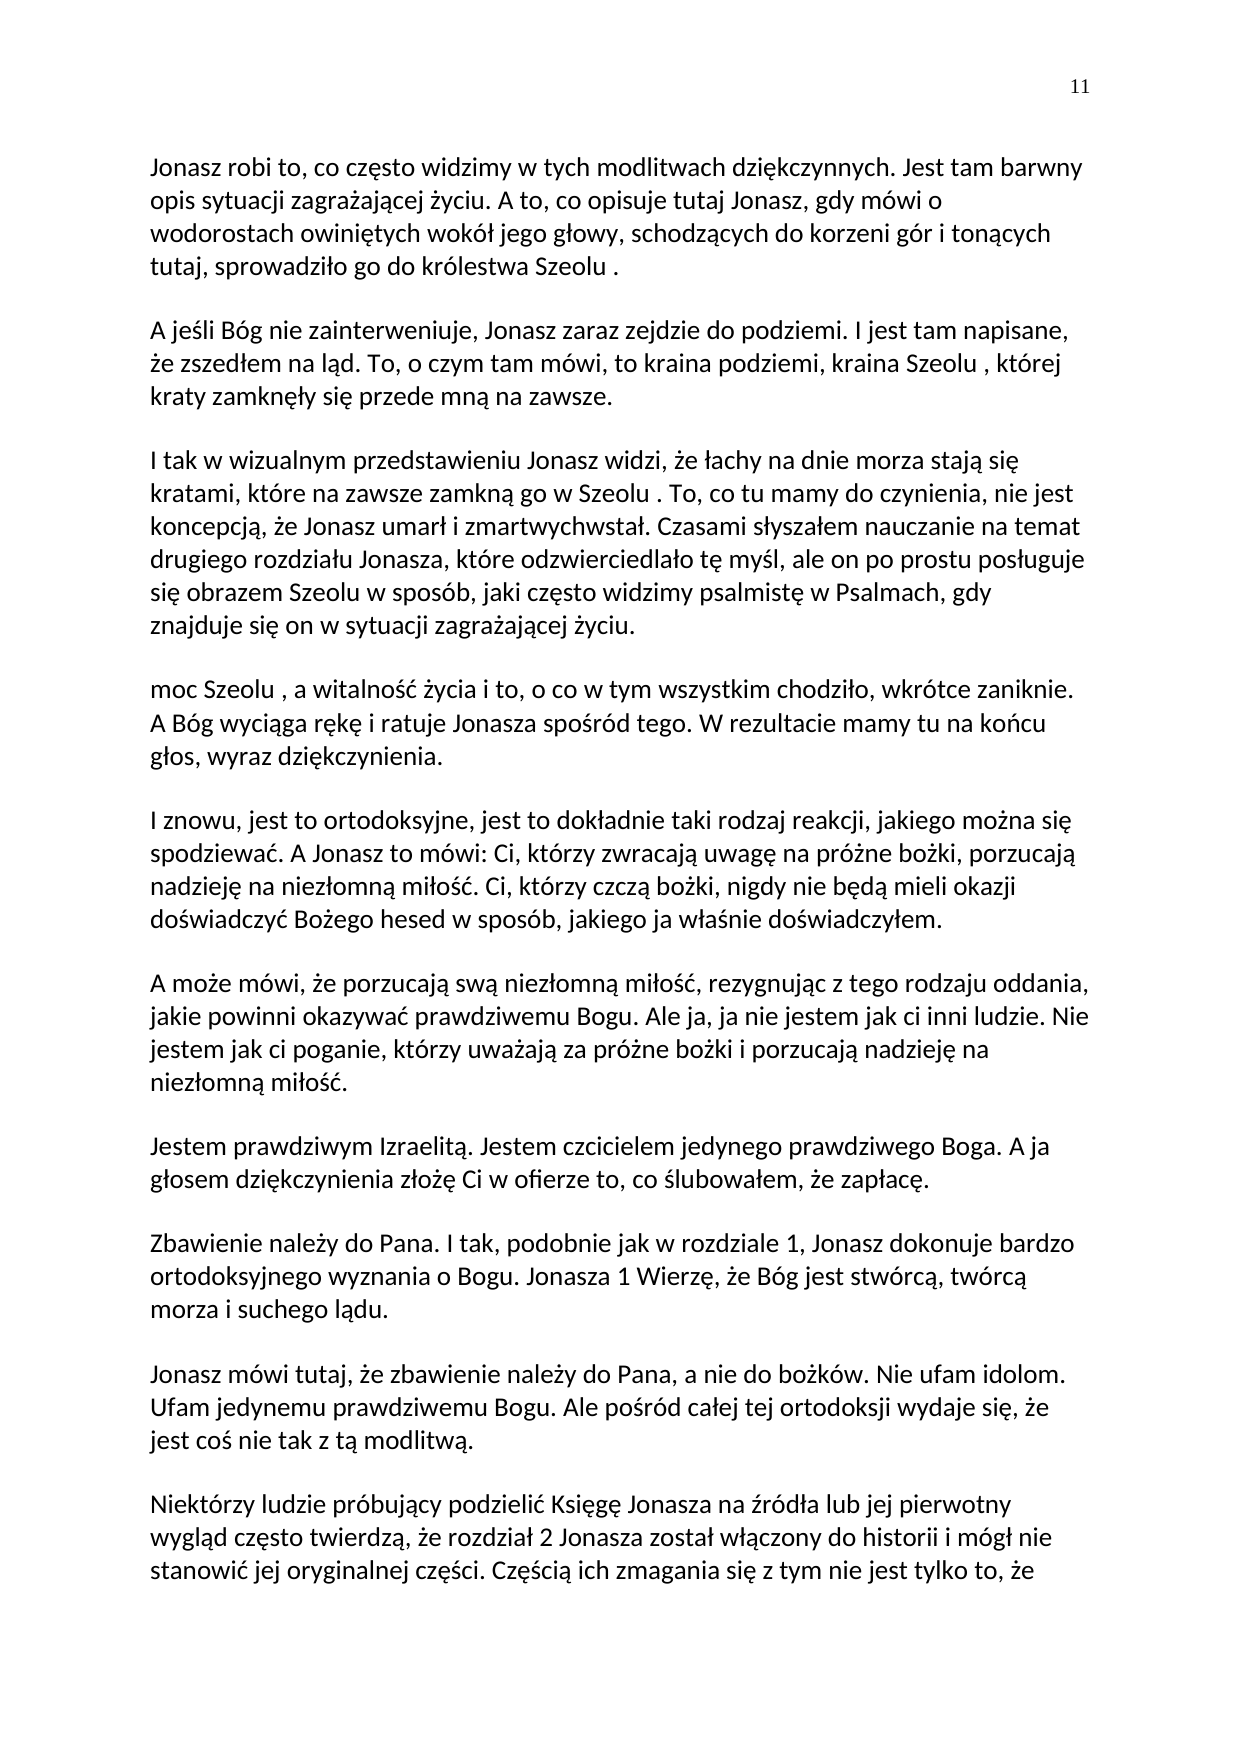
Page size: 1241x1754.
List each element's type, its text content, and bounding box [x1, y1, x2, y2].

text Zbawienie należy do Pana. I tak, podobnie jak w rozdziale 1, Jonasz dokonuje bardzo ortodoksyjnego wyznania o Bogu. Jonasza 1 Wierzę, że Bóg jest stwórcą, twórcą morza i suchego lądu. [150, 1227, 1090, 1326]
text A jeśli Bóg nie zainterweniuje, Jonasz zaraz zejdzie do podziemi. I jest tam napisane, że zszedłem na ląd. To, o czym tam mówi, to kraina podziemi, kraina Szeolu , której kraty zamknęły się przede mną na zawsze. [150, 313, 1090, 412]
text Jonasz robi to, co często widzimy w tych modlitwach dziękczynnych. Jest tam barwny opis sytuacji zagrażającej życiu. A to, co opisuje tutaj Jonasz, gdy mówi o wodorostach owiniętych wokół jego głowy, schodzących do korzeni gór i tonących tutaj, sprowadziło go do królestwa Szeolu . [150, 150, 1090, 282]
text A może mówi, że porzucają swą niezłomną miłość, rezygnując z tego rodzaju oddania, jakie powinni okazywać prawdziwemu Bogu. Ale ja, ja nie jestem jak ci inni ludzie. Nie jestem jak ci poganie, którzy uważają za próżne bożki i porzucają nadzieję na niezłomną miłość. [150, 966, 1090, 1098]
text I znowu, jest to ortodoksyjne, jest to dokładnie taki rodzaj reakcji, jakiego można się spodziewać. A Jonasz to mówi: Ci, którzy zwracają uwagę na próżne bożki, porzucają nadzieję na niezłomną miłość. Ci, którzy czczą bożki, nigdy nie będą mieli okazji doświadczyć Bożego hesed w sposób, jakiego ja właśnie doświadczyłem. [150, 803, 1090, 935]
text moc Szeolu , a witalność życia i to, o co w tym wszystkim chodziło, wkrótce zaniknie. A Bóg wyciąga rękę i ratuje Jonasza spośród tego. W rezultacie mamy tu na końcu głos, wyraz dziękczynienia. [150, 673, 1090, 772]
text Jestem prawdziwym Izraelitą. Jestem czcicielem jedynego prawdziwego Boga. A ja głosem dziękczynienia złożę Ci w ofierze to, co ślubowałem, że zapłacę. [150, 1129, 1090, 1195]
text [150, 1487, 1090, 1586]
text Jonasz mówi tutaj, że zbawienie należy do Pana, a nie do bożków. Nie ufam idolom. Ufam jedynemu prawdziwemu Bogu. Ale pośród całej tej ortodoksji wydaje się, że jest coś nie tak z tą modlitwą. [150, 1357, 1090, 1456]
text I tak w wizualnym przedstawieniu Jonasz widzi, że łachy na dnie morza stają się kratami, które na zawsze zamkną go w Szeolu . To, co tu mamy do czynienia, nie jest koncepcją, że Jonasz umarł i zmartwychwstał. Czasami słyszałem nauczanie na temat drugiego rozdziału Jonasza, które odzwierciedlało tę myśl, ale on po prostu posługuje się obrazem Szeolu w sposób, jaki często widzimy psalmistę w Psalmach, gdy znajduje się on w sytuacji zagrażającej życiu. [150, 443, 1090, 642]
